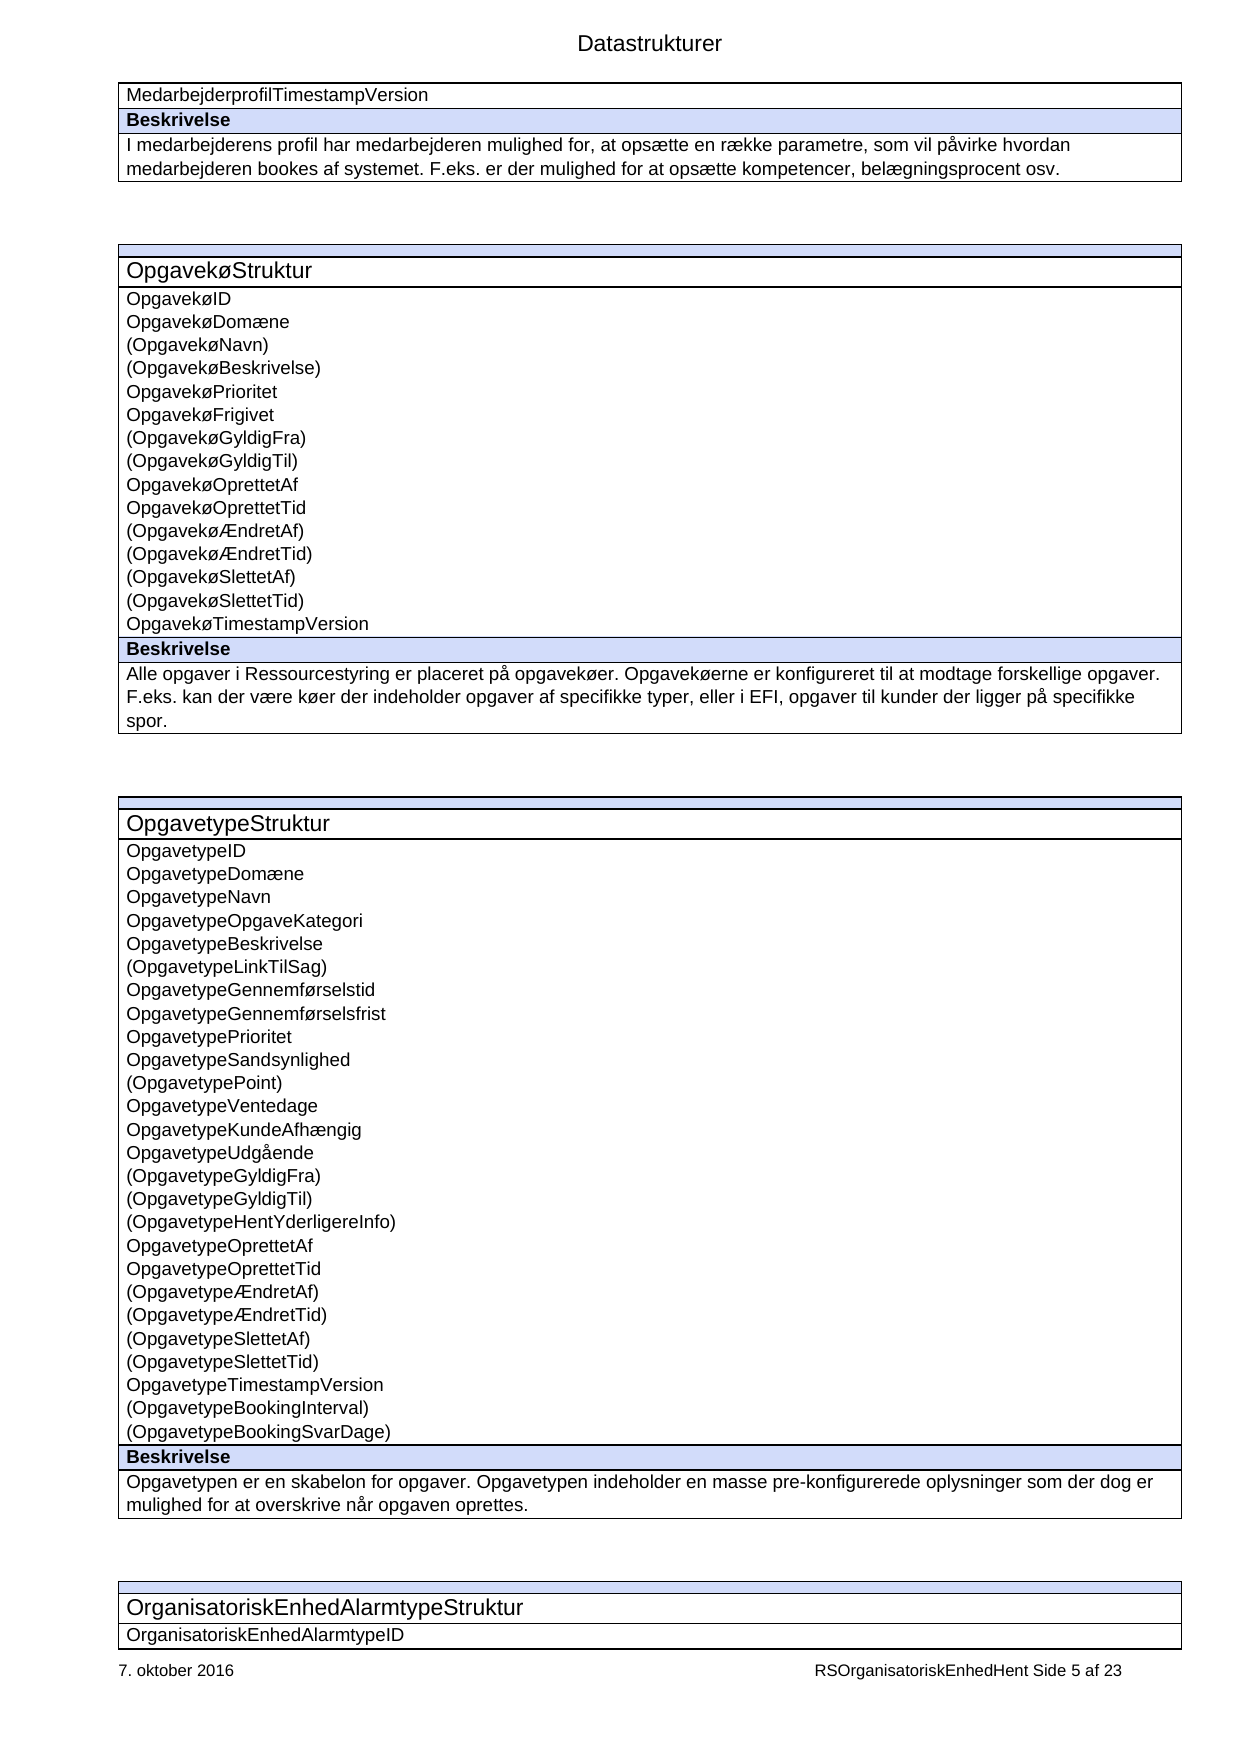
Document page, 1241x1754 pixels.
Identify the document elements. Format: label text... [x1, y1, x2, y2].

table_cell OpgavekøStruktur [119, 258, 1181, 286]
table_cell I medarbejderens profil har medarbejderen mulighed for, at opsætte en række parametre, som vil påvirke hvordan medarbejderen bookes af systemet. F.eks. er der mulighed for at opsætte kompetencer, belægningsprocent osv. [119, 134, 1181, 181]
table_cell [119, 1624, 1181, 1648]
table_cell Beskrivelse [119, 1446, 1181, 1469]
table_cell OpgavetypeStruktur [119, 810, 1181, 838]
table_header [119, 1582, 1181, 1593]
table_cell Alle opgaver i Ressourcestyring er placeret på opgavekøer. Opgavekøerne er konfigureret til at modtage forskellige opgaver. F.eks. kan der være køer der indeholder opgaver af specifikke typer, eller i EFI, opgaver til kunder der ligger på specifikke spor. [119, 663, 1181, 733]
table_header [119, 245, 1181, 256]
table_cell OpgavekøID OpgavekøDomæne (OpgavekøNavn) (OpgavekøBeskrivelse) OpgavekøPrioritet OpgavekøFrigivet (OpgavekøGyldigFra) (OpgavekøGyldigTil) OpgavekøOprettetAf OpgavekøOprettetTid (OpgavekøÆndretAf) (OpgavekøÆndretTid) (OpgavekøSlettetAf) (OpgavekøSlettetTid) OpgavekøTimestampVersion [119, 288, 1181, 636]
table_header [119, 798, 1181, 808]
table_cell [119, 84, 1181, 107]
table_cell Beskrivelse [119, 638, 1181, 662]
table_cell Beskrivelse [119, 109, 1181, 133]
table_cell OrganisatoriskEnhedAlarmtypeStruktur [119, 1594, 1181, 1623]
table_cell Opgavetypen er en skabelon for opgaver. Opgavetypen indeholder en masse pre-konfigurerede oplysninger som der dog er mulighed for at overskrive når opgaven oprettes. [119, 1471, 1181, 1518]
table_cell OpgavetypeID OpgavetypeDomæne OpgavetypeNavn OpgavetypeOpgaveKategori OpgavetypeBeskrivelse (OpgavetypeLinkTilSag) OpgavetypeGennemførselstid OpgavetypeGennemførselsfrist OpgavetypePrioritet OpgavetypeSandsynlighed (OpgavetypePoint) OpgavetypeVentedage OpgavetypeKundeAfhængig OpgavetypeUdgående (OpgavetypeGyldigFra) (OpgavetypeGyldigTil) (OpgavetypeHentYderligereInfo) OpgavetypeOprettetAf OpgavetypeOprettetTid (OpgavetypeÆndretAf) (OpgavetypeÆndretTid) (OpgavetypeSlettetAf) (OpgavetypeSlettetTid) OpgavetypeTimestampVersion (OpgavetypeBookingInterval) (OpgavetypeBookingSvarDage) [119, 840, 1181, 1444]
